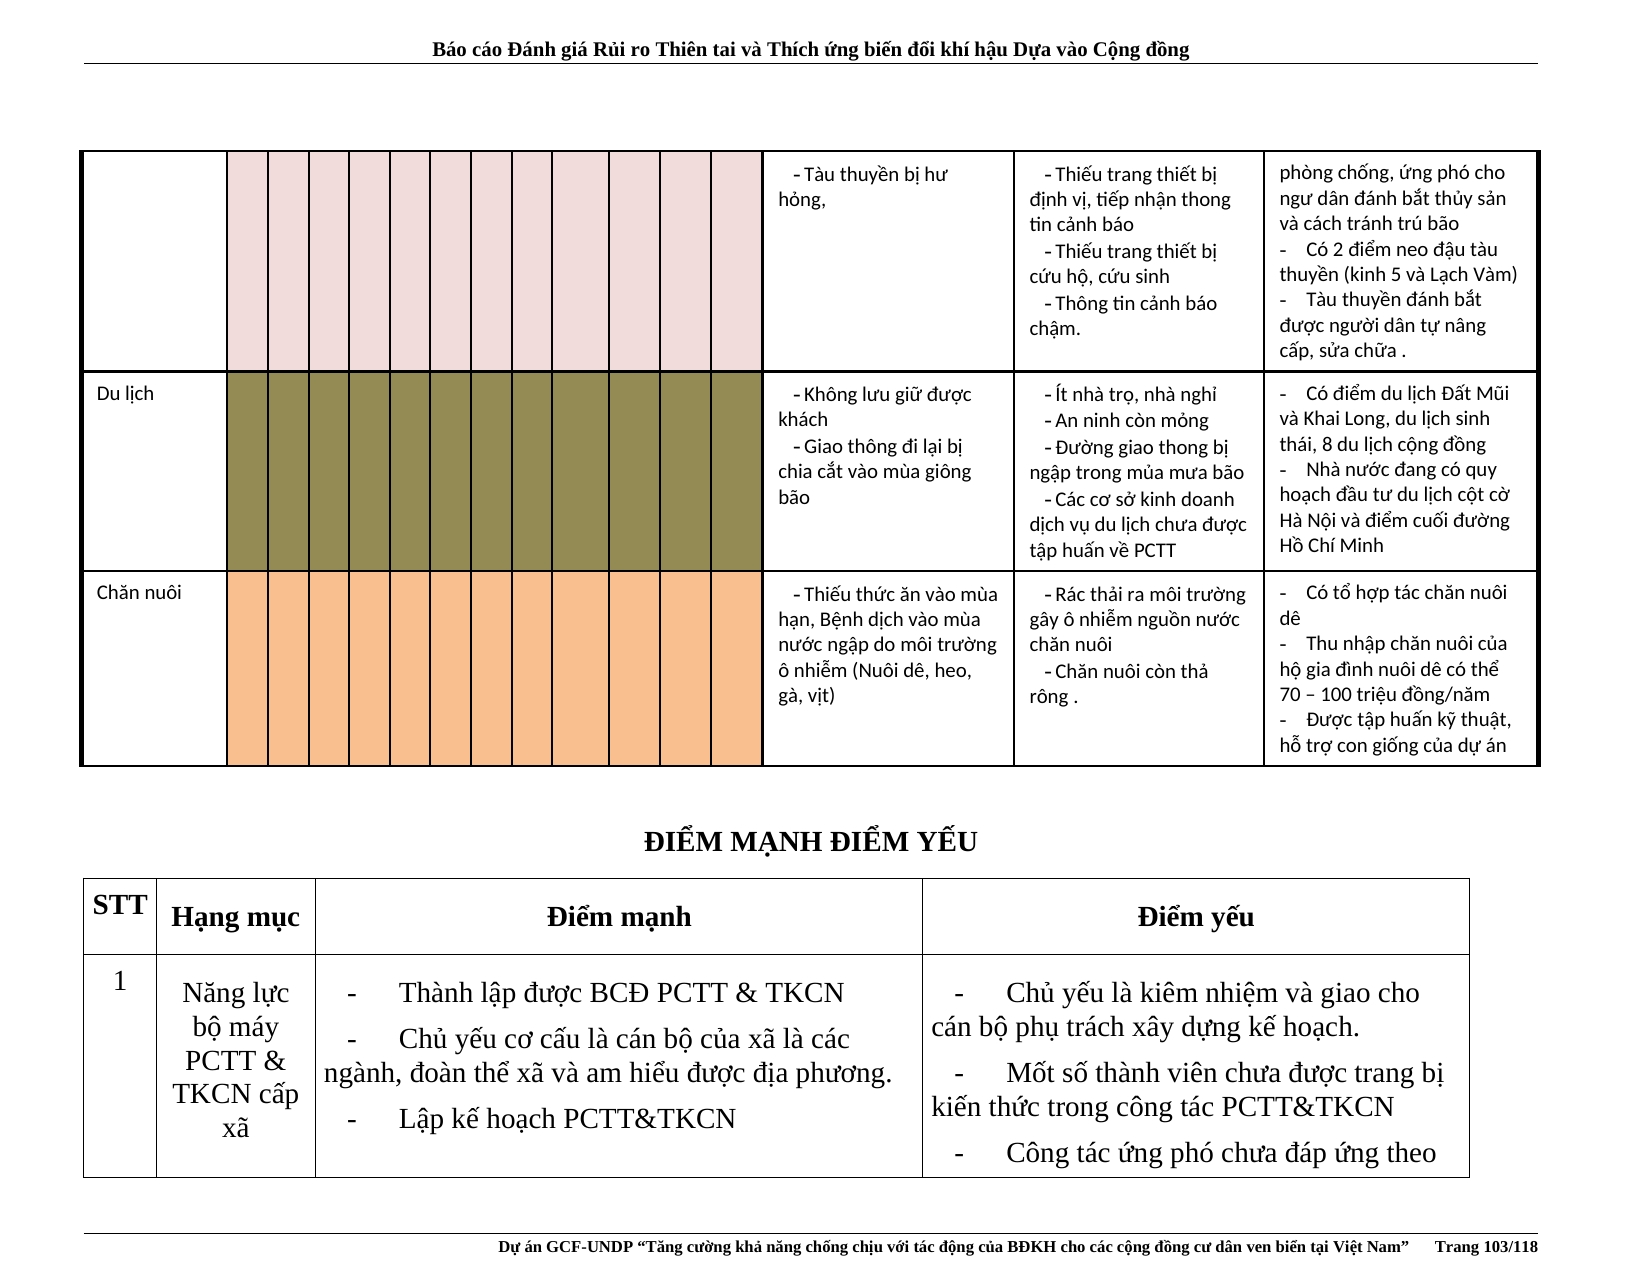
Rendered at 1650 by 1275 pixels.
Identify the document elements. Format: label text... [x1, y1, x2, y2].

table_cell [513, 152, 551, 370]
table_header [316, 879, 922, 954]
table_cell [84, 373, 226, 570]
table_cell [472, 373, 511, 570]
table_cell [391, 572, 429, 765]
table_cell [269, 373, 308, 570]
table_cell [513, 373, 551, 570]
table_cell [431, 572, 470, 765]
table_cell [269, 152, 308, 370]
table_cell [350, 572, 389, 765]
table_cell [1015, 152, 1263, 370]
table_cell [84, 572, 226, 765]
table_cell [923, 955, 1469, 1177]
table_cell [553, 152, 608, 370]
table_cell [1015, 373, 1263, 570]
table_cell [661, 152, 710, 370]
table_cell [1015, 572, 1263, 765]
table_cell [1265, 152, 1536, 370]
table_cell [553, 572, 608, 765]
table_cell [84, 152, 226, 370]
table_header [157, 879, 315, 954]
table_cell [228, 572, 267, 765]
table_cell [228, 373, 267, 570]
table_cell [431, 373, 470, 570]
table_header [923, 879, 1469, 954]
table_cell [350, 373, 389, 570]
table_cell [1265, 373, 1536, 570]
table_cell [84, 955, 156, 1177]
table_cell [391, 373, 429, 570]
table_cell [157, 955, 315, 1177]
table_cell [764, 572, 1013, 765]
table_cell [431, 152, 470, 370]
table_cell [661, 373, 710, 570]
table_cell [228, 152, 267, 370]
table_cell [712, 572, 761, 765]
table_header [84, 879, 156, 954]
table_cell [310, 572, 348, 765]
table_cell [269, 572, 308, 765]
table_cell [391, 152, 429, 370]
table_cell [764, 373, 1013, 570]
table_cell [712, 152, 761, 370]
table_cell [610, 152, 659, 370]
text ĐIỂM MẠNH ĐIỂM YẾU [84, 824, 1538, 858]
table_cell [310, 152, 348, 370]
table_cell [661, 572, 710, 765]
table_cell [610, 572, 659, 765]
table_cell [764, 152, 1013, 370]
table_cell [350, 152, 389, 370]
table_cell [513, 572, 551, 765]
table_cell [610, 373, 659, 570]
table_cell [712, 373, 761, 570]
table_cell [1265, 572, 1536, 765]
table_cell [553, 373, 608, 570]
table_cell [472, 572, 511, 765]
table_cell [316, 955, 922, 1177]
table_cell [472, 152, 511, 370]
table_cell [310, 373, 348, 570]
